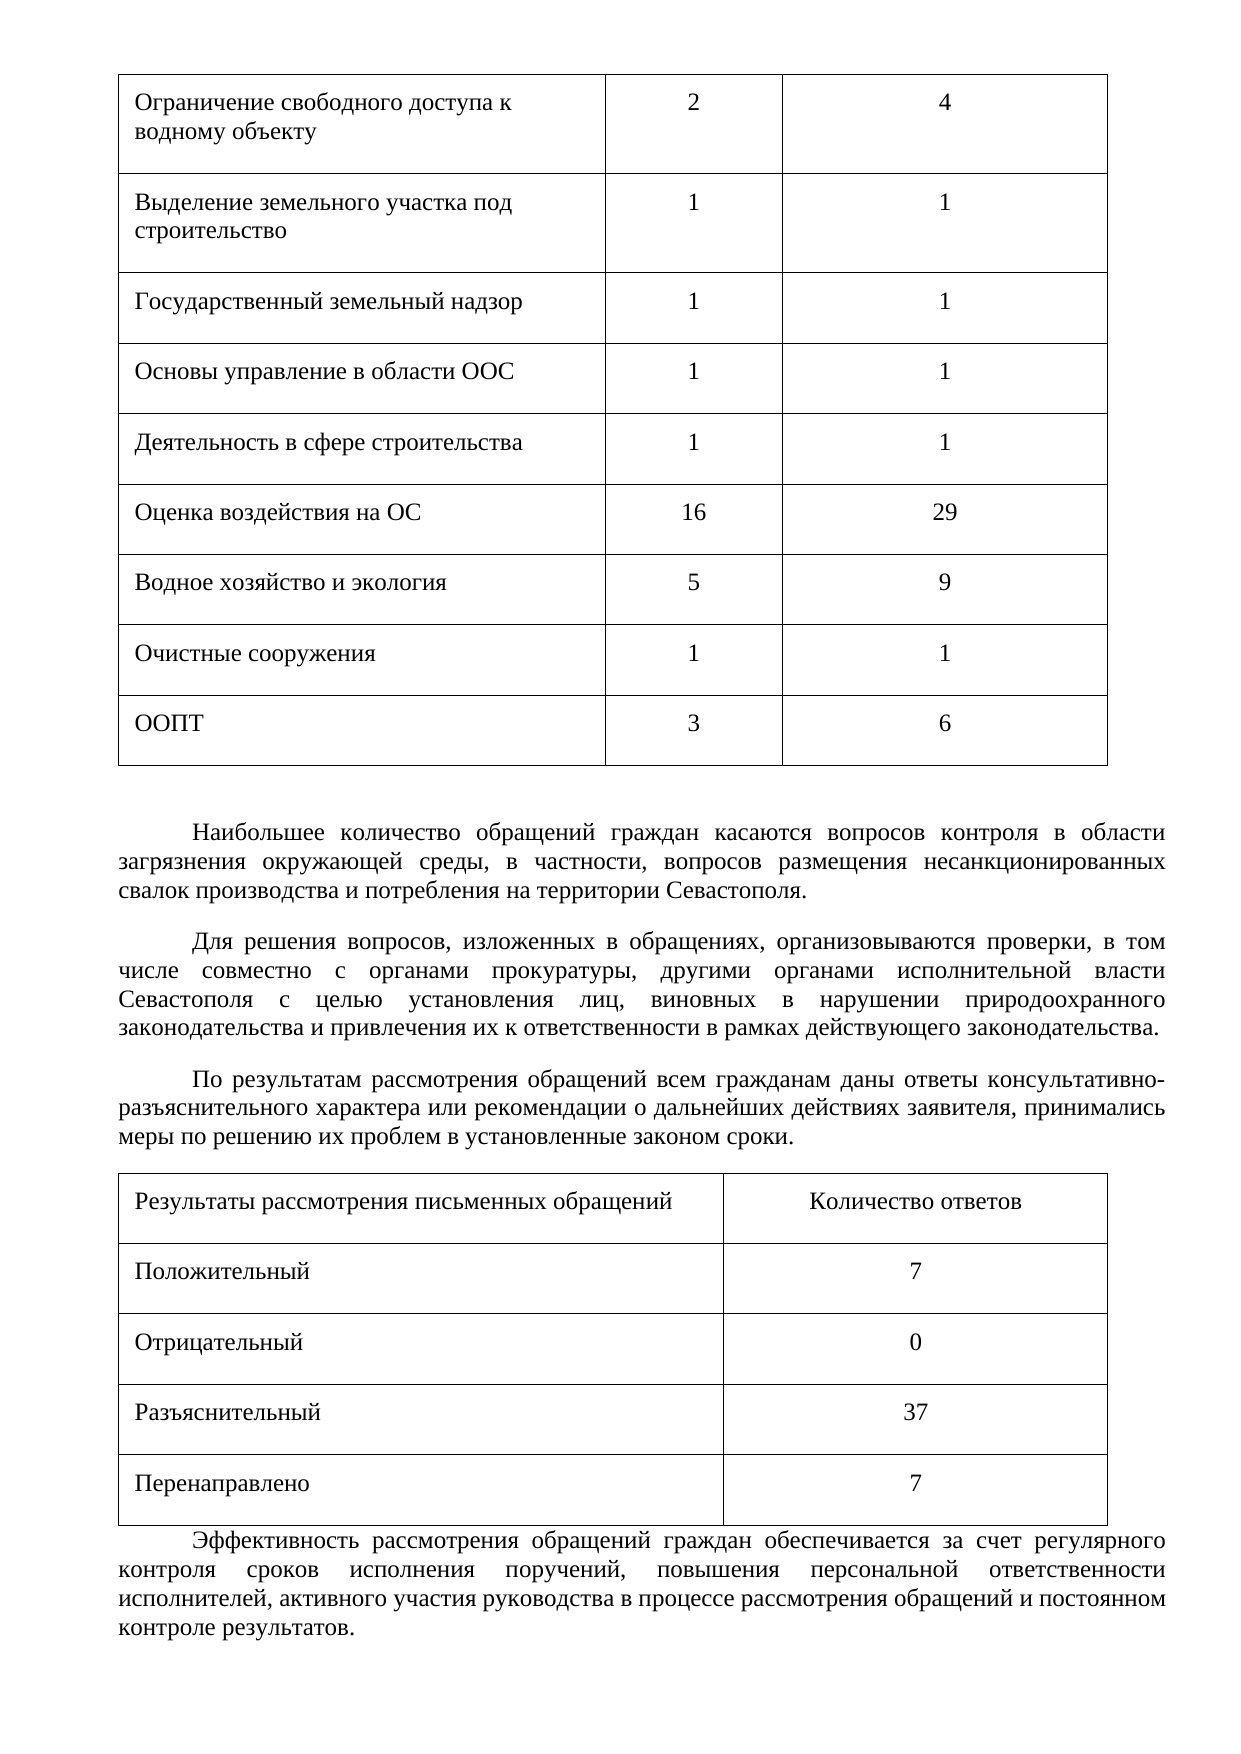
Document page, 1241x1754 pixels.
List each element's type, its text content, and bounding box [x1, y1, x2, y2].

table_cell Перенаправлено [119, 1455, 723, 1524]
table_cell 9 [783, 555, 1107, 624]
table_cell Отрицательный [119, 1314, 723, 1384]
table_cell ООПТ [119, 696, 605, 765]
table_cell 5 [606, 555, 782, 624]
table_cell 1 [606, 625, 782, 695]
table_cell 7 [724, 1455, 1107, 1524]
table_cell 1 [606, 344, 782, 413]
table_cell 29 [783, 485, 1107, 554]
table_cell 16 [606, 485, 782, 554]
table_cell Разъяснительный [119, 1385, 723, 1454]
table_cell 37 [724, 1385, 1107, 1454]
text Эффективность рассмотрения обращений граждан обеспечивается за счет регулярного контроля сроков исполнения поручений, повышения персональной ответственности исполнителей, активного участия руководства в процессе рассмотрения обращений и постоянном контроле результатов. [118, 1526, 1167, 1641]
table_cell Основы управление в области ООС [119, 344, 605, 413]
table_header Количество ответов [724, 1174, 1107, 1243]
table_cell Ограничение свободного доступа к водному объекту [119, 75, 605, 173]
table_cell 1 [783, 174, 1107, 272]
table_cell 1 [783, 344, 1107, 413]
table_cell Очистные сооружения [119, 625, 605, 695]
table_cell 1 [783, 273, 1107, 343]
table_cell 3 [606, 696, 782, 765]
table_cell 0 [724, 1314, 1107, 1384]
table_cell 1 [606, 414, 782, 483]
table_cell 6 [783, 696, 1107, 765]
table_cell 2 [606, 75, 782, 173]
table_cell Деятельность в сфере строительства [119, 414, 605, 483]
text Для решения вопросов, изложенных в обращениях, организовываются проверки, в том числе совместно с органами прокуратуры, другими органами исполнительной власти Севастополя с целью установления лиц, виновных в нарушении природоохранного законодательства и привлечения их к ответственности в рамках действующего законодательства. [118, 926, 1167, 1041]
table_cell 7 [724, 1244, 1107, 1313]
table_cell Положительный [119, 1244, 723, 1313]
table_cell 1 [606, 273, 782, 343]
table_cell Государственный земельный надзор [119, 273, 605, 343]
table_cell Выделение земельного участка под строительство [119, 174, 605, 272]
table_header Результаты рассмотрения письменных обращений [119, 1174, 723, 1243]
text Наибольшее количество обращений граждан касаются вопросов контроля в области загрязнения окружающей среды, в частности, вопросов размещения несанкционированных свалок производства и потребления на территории Севастополя. [118, 817, 1167, 904]
table_cell 1 [783, 625, 1107, 695]
table_cell Оценка воздействия на ОС [119, 485, 605, 554]
table_cell 1 [606, 174, 782, 272]
table_cell Водное хозяйство и экология [119, 555, 605, 624]
table_cell 4 [783, 75, 1107, 173]
table_cell 1 [783, 414, 1107, 483]
text По результатам рассмотрения обращений всем гражданам даны ответы консультативно-разъяснительного характера или рекомендации о дальнейших действиях заявителя, принимались меры по решению их проблем в установленные законом сроки. [118, 1064, 1167, 1150]
